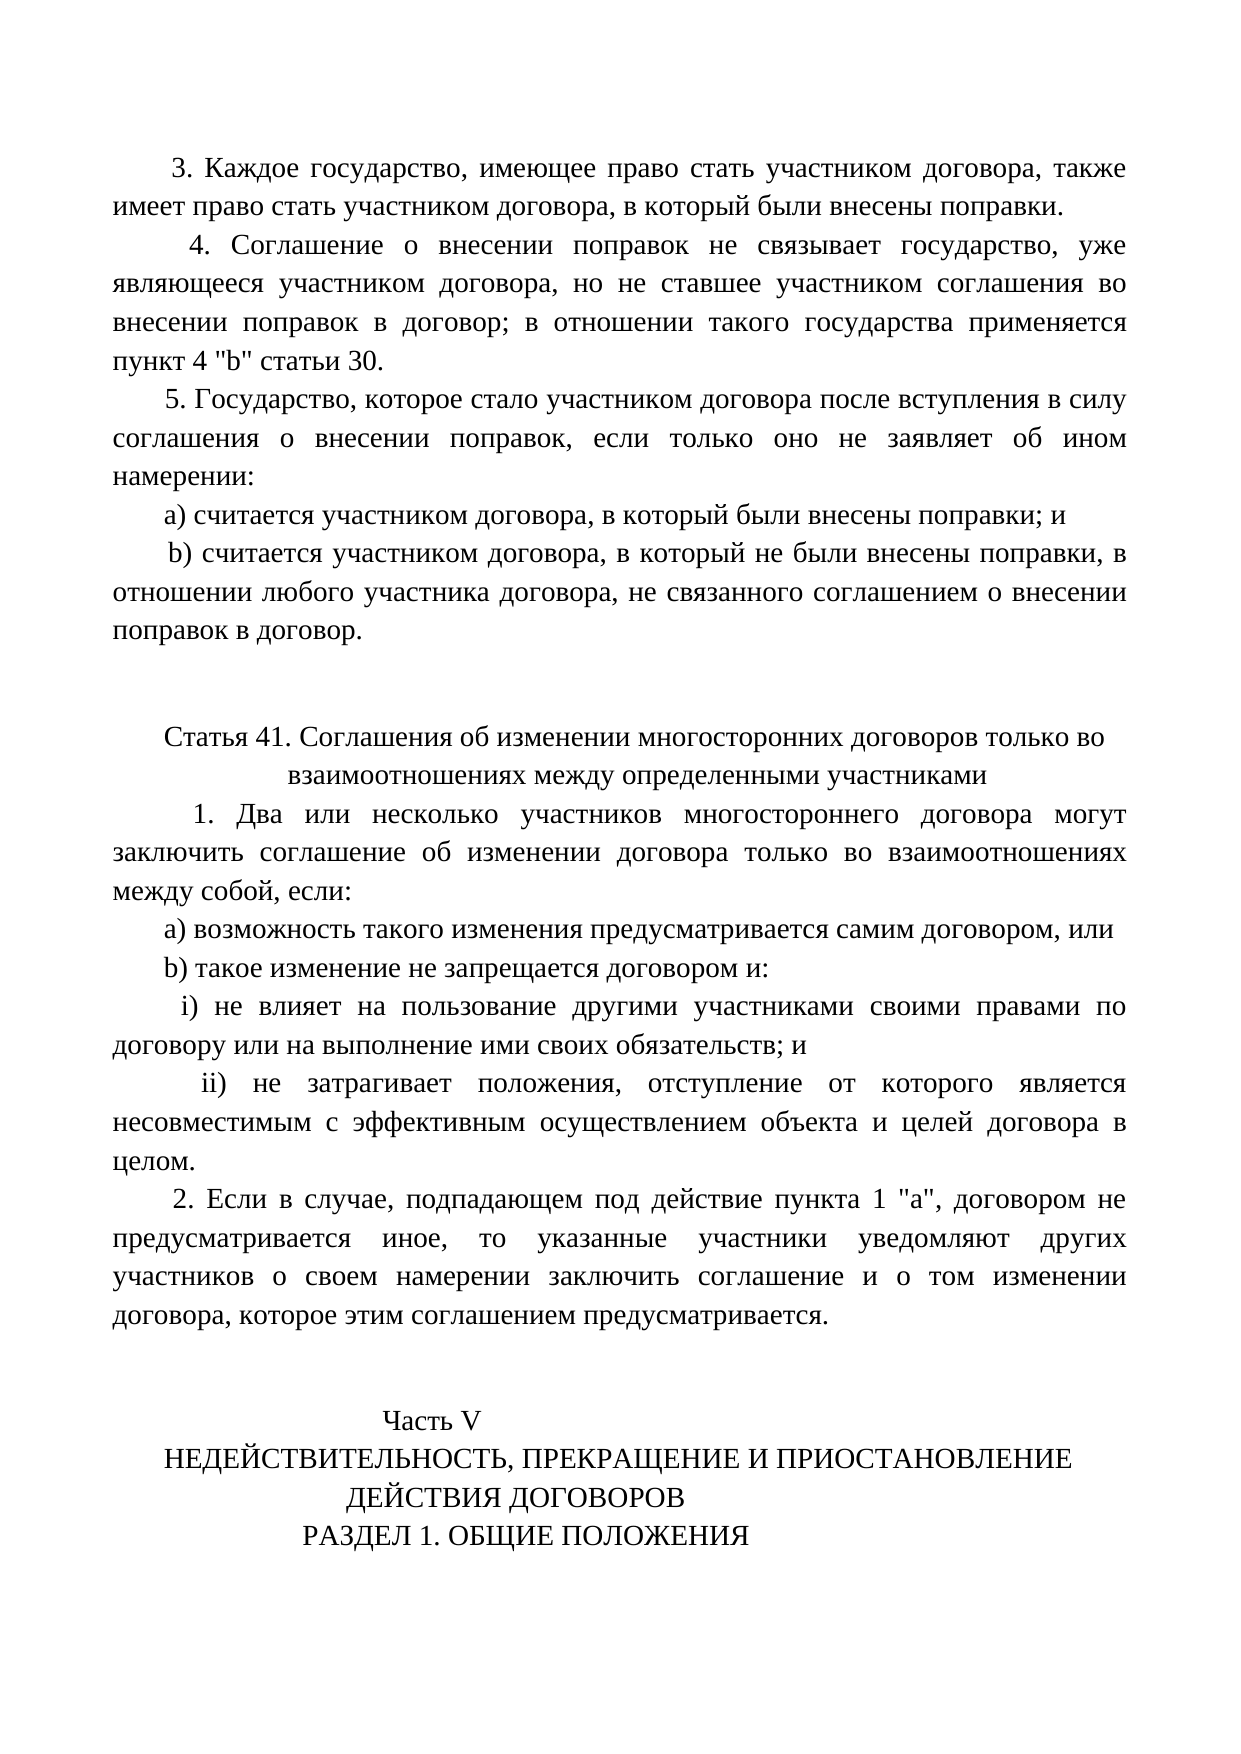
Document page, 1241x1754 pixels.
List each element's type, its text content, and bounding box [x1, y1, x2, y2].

text ii) не затрагивает положения, отступление от которого является несовместимым с эффективным осуществлением объекта и целей договора в целом. [112, 1066, 1128, 1176]
text 3. Каждое государство, имеющее право стать участником договора, также имеет право стать участником договора, в который были внесены поправки. [112, 150, 1128, 222]
text 1. Два или несколько участников многостороннего договора могут заключить соглашение об изменении договора только во взаимоотношениях между собой, если: [112, 796, 1128, 906]
text Статья 41. Соглашения об изменении многосторонних договоров только во [112, 719, 1128, 752]
text b) считается участником договора, в который не были внесены поправки, в отношении любого участника договора, не связанного соглашением о внесении поправок в договор. [112, 535, 1128, 646]
text a) возможность такого изменения предусматривается самим договором, или [112, 911, 1128, 945]
text 5. Государство, которое стало участником договора после вступления в силу соглашения о внесении поправок, если только оно не заявляет об ином намерении: [112, 381, 1128, 492]
text взаимоотношениях между определенными участниками [112, 757, 1128, 791]
text Часть V [112, 1403, 1128, 1436]
text a) считается участником договора, в который были внесены поправки; и [112, 497, 1128, 530]
text РАЗДЕЛ 1. ОБЩИЕ ПОЛОЖЕНИЯ [112, 1518, 1128, 1552]
text НЕДЕЙСТВИТЕЛЬНОСТЬ, ПРЕКРАЩЕНИЕ И ПРИОСТАНОВЛЕНИЕ [112, 1441, 1128, 1475]
text b) такое изменение не запрещается договором и: [112, 950, 1128, 983]
text 4. Соглашение о внесении поправок не связывает государство, уже являющееся участником договора, но не ставшее участником соглашения во внесении поправок в договор; в отношении такого государства применяется пункт 4 "b" статьи 30. [112, 227, 1128, 376]
text 2. Если в случае, подпадающем под действие пункта 1 "а", договором не предусматривается иное, то указанные участники уведомляют других участников о своем намерении заключить соглашение и о том изменении договора, которое этим соглашением предусматривается. [112, 1181, 1128, 1330]
text i) не влияет на пользование другими участниками своими правами по договору или на выполнение ими своих обязательств; и [112, 988, 1128, 1061]
text ДЕЙСТВИЯ ДОГОВОРОВ [112, 1480, 1128, 1513]
